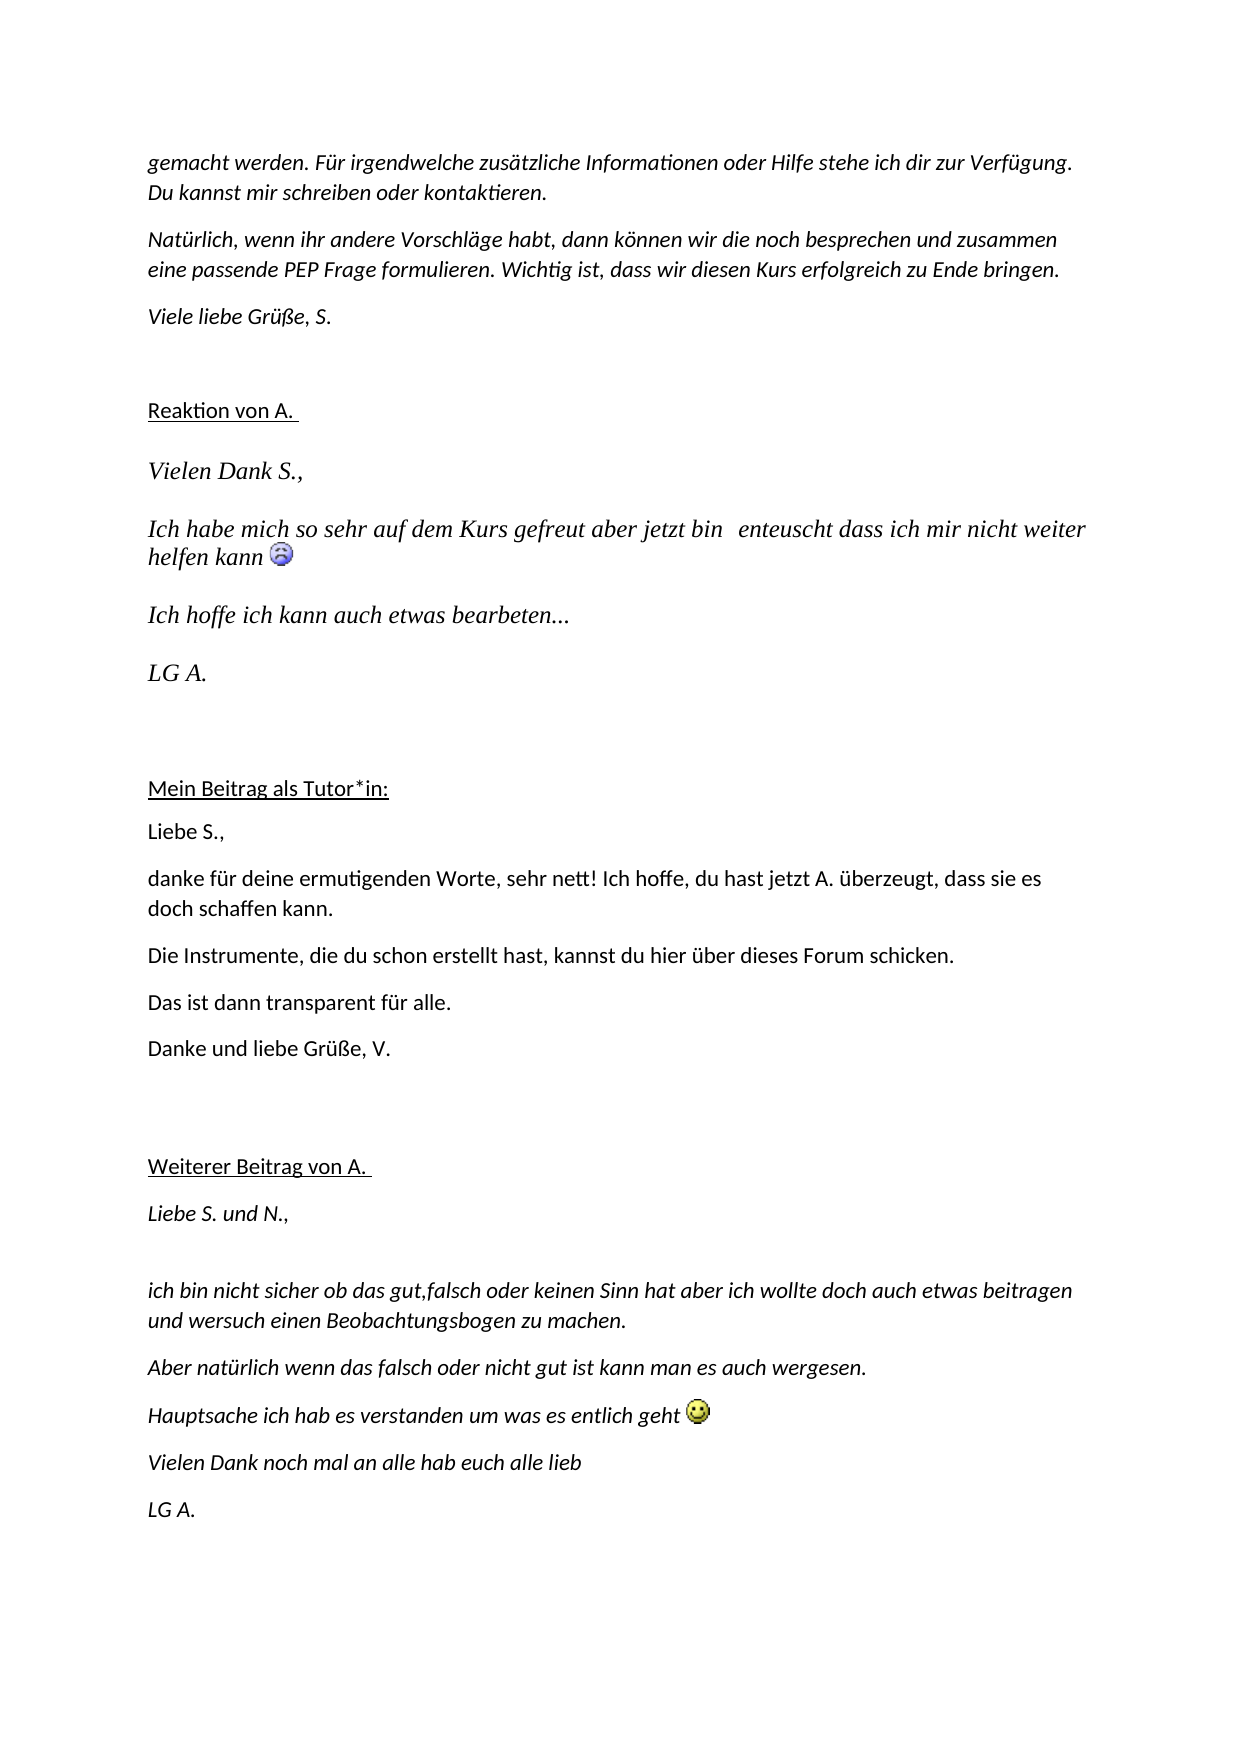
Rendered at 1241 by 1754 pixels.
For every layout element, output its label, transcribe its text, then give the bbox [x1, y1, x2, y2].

text Weiterer Beitrag von A. [148, 1152, 1093, 1180]
text Liebe S. und N., [148, 1199, 1093, 1257]
picture [269, 542, 294, 566]
text Liebe S., [148, 817, 1093, 845]
text Vielen Dank noch mal an alle hab euch alle lieb [148, 1448, 1093, 1476]
text Ich habe mich so sehr auf dem Kurs gefreut aber jetzt bin enteuscht dass ich mir nicht weiter helfen kann [148, 514, 1093, 571]
text Natürlich, wenn ihr andere Vorschläge habt, dann können wir die noch besprechen und zusammen eine passende PEP Frage formulieren. Wichtig ist, dass wir diesen Kurs erfolgreich zu Ende bringen. [148, 225, 1093, 283]
text Vielen Dank S., [148, 456, 1093, 484]
picture [686, 1399, 710, 1424]
text Hauptsache ich hab es verstanden um was es entlich geht [148, 1400, 1093, 1429]
text Reaktion von A. [148, 396, 1093, 424]
text LG A. [148, 1495, 1093, 1523]
text Danke und liebe Grüße, V. [148, 1034, 1093, 1063]
text Mein Beitrag als Tutor*in: [148, 774, 1093, 802]
text Aber natürlich wenn das falsch oder nicht gut ist kann man es auch wergesen. [148, 1353, 1093, 1381]
text Das ist dann transparent für alle. [148, 988, 1093, 1016]
text Viele liebe Grüße, S. [148, 302, 1093, 330]
text ich bin nicht sicher ob das gut,falsch oder keinen Sinn hat aber ich wollte doch auch etwas beitragen und wersuch einen Beobachtungsbogen zu machen. [148, 1276, 1093, 1334]
text danke für deine ermutigenden Worte, sehr nett! Ich hoffe, du hast jetzt A. überzeugt, dass sie es doch schaffen kann. [148, 864, 1093, 922]
text LG A. [148, 658, 1093, 687]
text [148, 148, 1093, 206]
text Die Instrumente, die du schon erstellt hast, kannst du hier über dieses Forum schicken. [148, 941, 1093, 969]
text Ich hoffe ich kann auch etwas bearbeten... [148, 600, 1093, 629]
